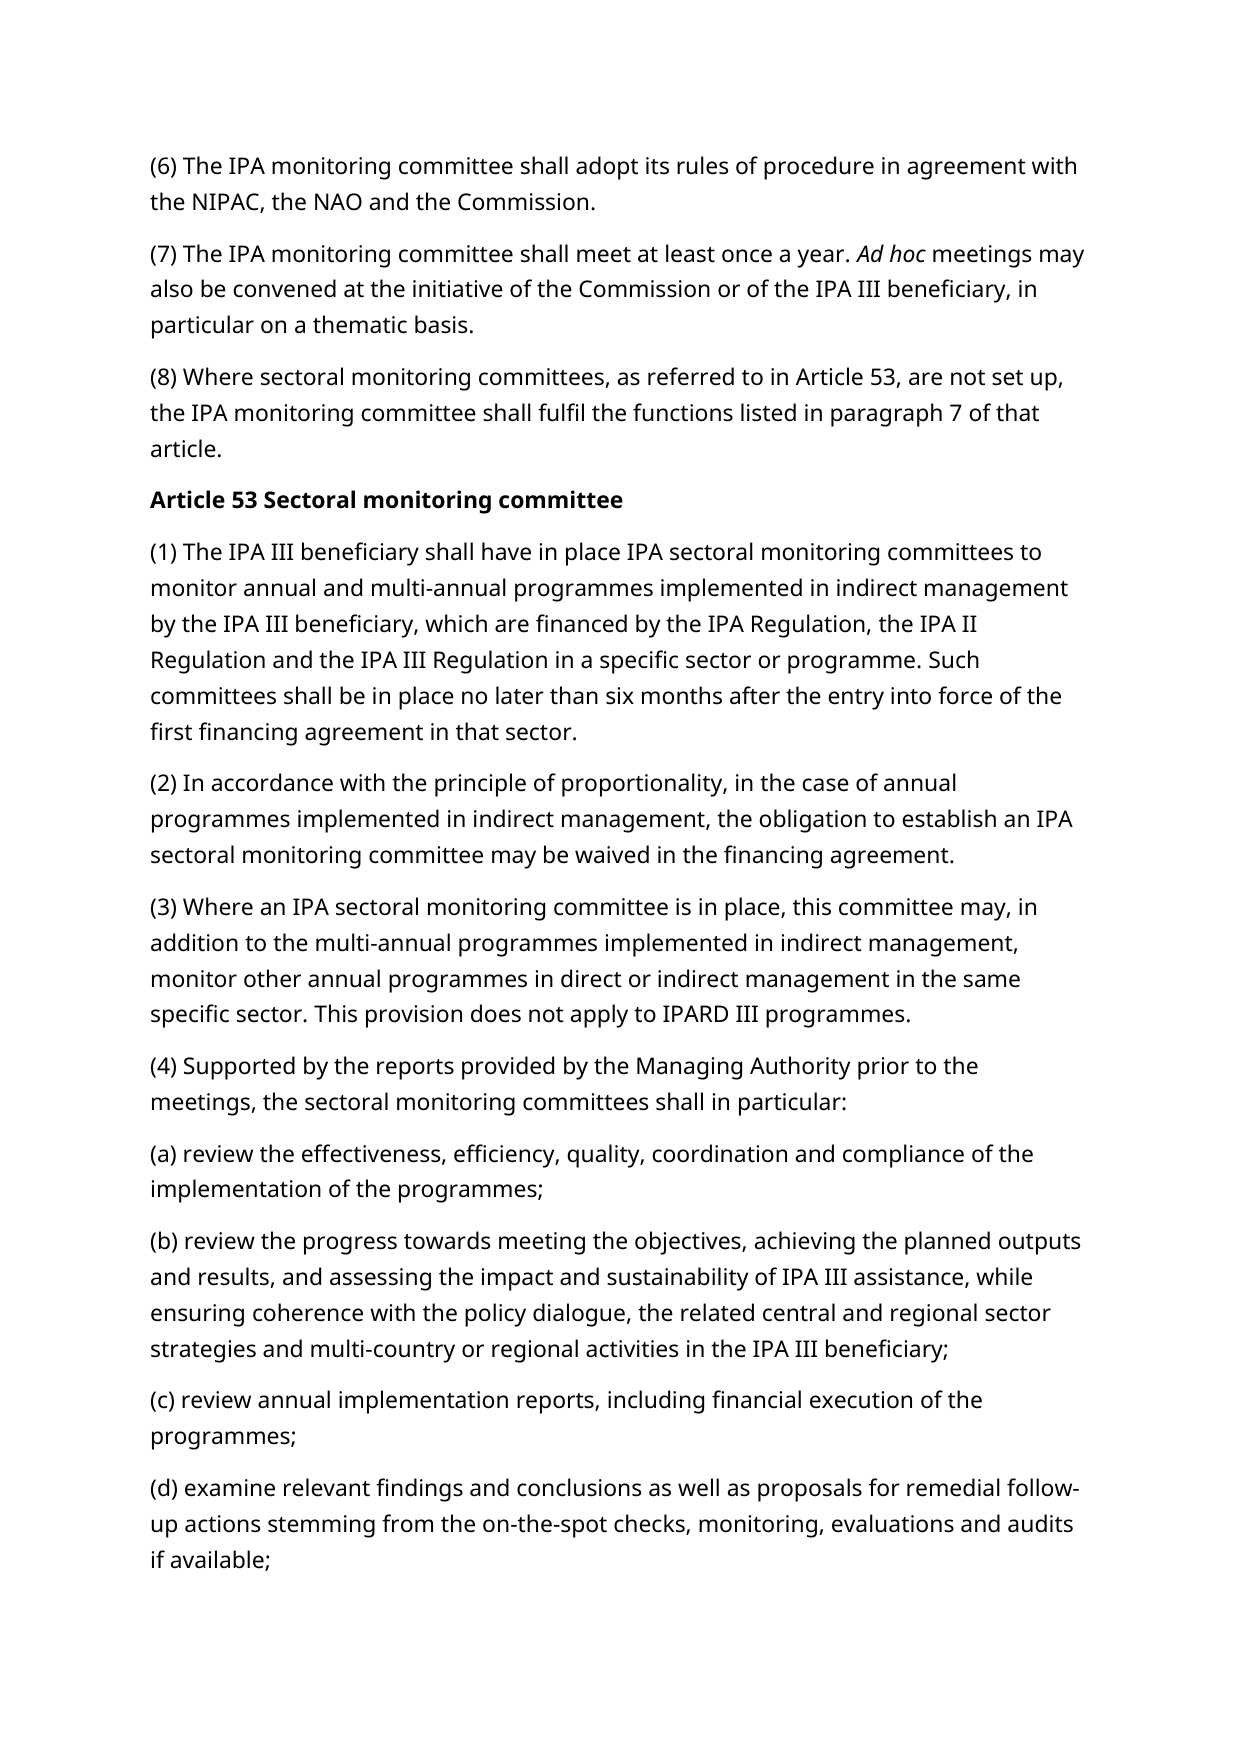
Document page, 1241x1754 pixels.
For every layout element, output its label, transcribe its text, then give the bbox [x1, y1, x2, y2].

text Article 53 Sectoral monitoring committee [150, 484, 1090, 516]
text (d) examine relevant findings and conclusions as well as proposals for remedial follow-up actions stemming from the on-the-spot checks, monitoring, evaluations and audits if available; [150, 1472, 1090, 1575]
text (a) review the effectiveness, efficiency, quality, coordination and compliance of the implementation of the programmes; [150, 1137, 1090, 1205]
text (1) The IPA III beneficiary shall have in place IPA sectoral monitoring committees to monitor annual and multi-annual programmes implemented in indirect management by the IPA III beneficiary, which are financed by the IPA Regulation, the IPA II Regulation and the IPA III Regulation in a specific sector or programme. Such committees shall be in place no later than six months after the entry into force of the first financing agreement in that sector. [150, 536, 1090, 747]
text (3) Where an IPA sectoral monitoring committee is in place, this committee may, in addition to the multi-annual programmes implemented in indirect management, monitor other annual programmes in direct or indirect management in the same specific sector. This provision does not apply to IPARD III programmes. [150, 891, 1090, 1030]
text (2) In accordance with the principle of proportionality, in the case of annual programmes implemented in indirect management, the obligation to establish an IPA sectoral monitoring committee may be waived in the financing agreement. [150, 767, 1090, 870]
text (b) review the progress towards meeting the objectives, achieving the planned outputs and results, and assessing the impact and sustainability of IPA III assistance, while ensuring coherence with the policy dialogue, the related central and regional sector strategies and multi-country or regional activities in the IPA III beneficiary; [150, 1225, 1090, 1364]
text (8) Where sectoral monitoring committees, as referred to in Article 53, are not set up, the IPA monitoring committee shall fulfil the functions listed in paragraph 7 of that article. [150, 361, 1090, 464]
text (7) The IPA monitoring committee shall meet at least once a year. Ad hoc meetings may also be convened at the initiative of the Commission or of the IPA III beneficiary, in particular on a thematic basis. [150, 237, 1090, 341]
text (c) review annual implementation reports, including financial execution of the programmes; [150, 1384, 1090, 1452]
text (6) The IPA monitoring committee shall adopt its rules of procedure in agreement with the NIPAC, the NAO and the Commission. [150, 150, 1090, 217]
text (4) Supported by the reports provided by the Managing Authority prior to the meetings, the sectoral monitoring committees shall in particular: [150, 1050, 1090, 1117]
